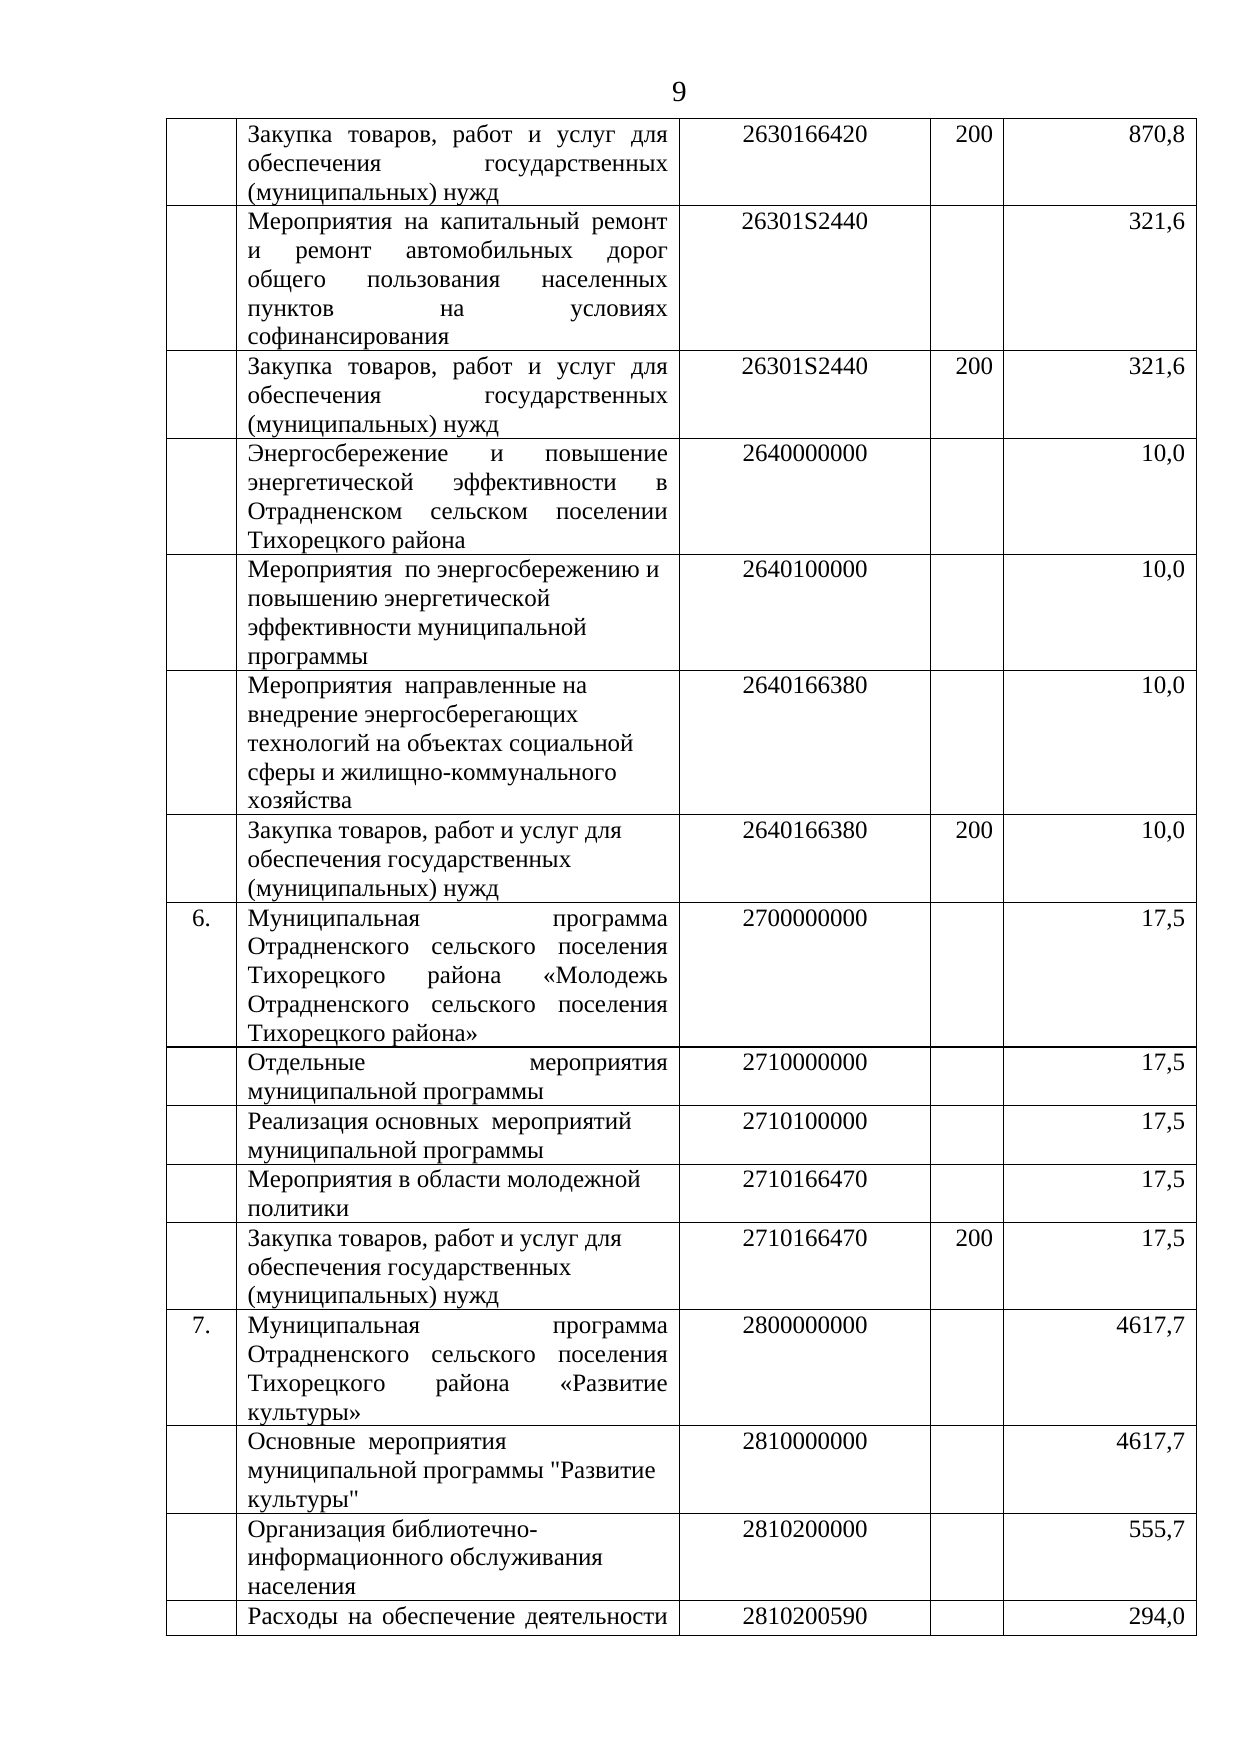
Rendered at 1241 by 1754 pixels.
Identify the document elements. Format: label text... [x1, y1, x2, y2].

table_cell 2710166470 [680, 1223, 930, 1309]
table_cell 7. [167, 1310, 236, 1425]
table_cell [931, 1048, 1003, 1105]
table_cell [931, 1106, 1003, 1163]
table_cell Энергосбережение и повышение энергетической эффективности в Отрадненском сельском поселении Тихорецкого района [237, 439, 679, 553]
table_cell [167, 1601, 236, 1635]
table_cell 200 [931, 815, 1003, 902]
table_cell 4617,7 [1004, 1310, 1196, 1425]
table_cell [167, 1048, 236, 1105]
table_cell 6. [167, 903, 236, 1046]
table_cell [167, 1223, 236, 1309]
table_cell [931, 439, 1003, 553]
table_cell 200 [931, 351, 1003, 437]
table_cell Мероприятия по энергосбережению и повышению энергетической эффективности муниципальной программы [237, 555, 679, 669]
table_cell 555,7 [1004, 1514, 1196, 1600]
table_cell [167, 555, 236, 669]
table_cell Муниципальная программа Отрадненского сельского поселения Тихорецкого района «Молодежь Отрадненского сельского поселения Тихорецкого района» [237, 903, 679, 1046]
table_cell [931, 206, 1003, 350]
table_cell [931, 671, 1003, 814]
table_cell Мероприятия в области молодежной политики [237, 1165, 679, 1222]
table_cell 200 [931, 1223, 1003, 1309]
table_cell 2810000000 [680, 1426, 930, 1513]
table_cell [237, 119, 679, 205]
table_cell [167, 206, 236, 350]
table_cell Реализация основных мероприятий муниципальной программы [237, 1106, 679, 1163]
table_cell Отдельные мероприятия муниципальной программы [237, 1048, 679, 1105]
table_cell 17,5 [1004, 903, 1196, 1046]
table_cell [931, 903, 1003, 1046]
table_cell 10,0 [1004, 439, 1196, 553]
table_cell 321,6 [1004, 351, 1196, 437]
table_cell [167, 1514, 236, 1600]
table_cell 17,5 [1004, 1165, 1196, 1222]
table_cell [931, 1165, 1003, 1222]
table_cell Муниципальная программа Отрадненского сельского поселения Тихорецкого района «Развитие культуры» [237, 1310, 679, 1425]
table_cell 2710166470 [680, 1165, 930, 1222]
table_cell [167, 439, 236, 553]
table_cell [167, 671, 236, 814]
table_cell 26301S2440 [680, 351, 930, 437]
table_cell [931, 1426, 1003, 1513]
table_cell 17,5 [1004, 1048, 1196, 1105]
table_cell 2640000000 [680, 439, 930, 553]
table_cell Организация библиотечно- информационного обслуживания населения [237, 1514, 679, 1600]
table_cell 870,8 [1004, 119, 1196, 205]
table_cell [237, 1601, 679, 1635]
table_cell [167, 351, 236, 437]
table_cell Основные мероприятия муниципальной программы "Развитие культуры" [237, 1426, 679, 1513]
table_cell [167, 119, 236, 205]
table_cell Закупка товаров, работ и услуг для обеспечения государственных (муниципальных) нужд [237, 1223, 679, 1309]
table_cell 321,6 [1004, 206, 1196, 350]
table_cell 17,5 [1004, 1223, 1196, 1309]
table_cell [931, 1514, 1003, 1600]
table_cell Закупка товаров, работ и услуг для обеспечения государственных (муниципальных) нужд [237, 815, 679, 902]
table_cell 2710000000 [680, 1048, 930, 1105]
table_cell 2640100000 [680, 555, 930, 669]
table_cell Мероприятия направленные на внедрение энергосберегающих технологий на объектах социальной сферы и жилищно-коммунального хозяйства [237, 671, 679, 814]
table_cell 2800000000 [680, 1310, 930, 1425]
table_cell 4617,7 [1004, 1426, 1196, 1513]
table_cell [931, 555, 1003, 669]
table_cell [167, 1106, 236, 1163]
table_cell 2810200590 [680, 1601, 930, 1635]
table_cell 2810200000 [680, 1514, 930, 1600]
table_cell [167, 1165, 236, 1222]
table_cell 10,0 [1004, 555, 1196, 669]
table_cell 10,0 [1004, 815, 1196, 902]
table_cell 2640166380 [680, 815, 930, 902]
table_cell 2640166380 [680, 671, 930, 814]
table_cell [931, 1601, 1003, 1635]
table_cell 200 [931, 119, 1003, 205]
table_cell 294,0 [1004, 1601, 1196, 1635]
table_cell [167, 1426, 236, 1513]
table_cell 2700000000 [680, 903, 930, 1046]
table_cell 17,5 [1004, 1106, 1196, 1163]
table_cell 26301S2440 [680, 206, 930, 350]
table_cell 2710100000 [680, 1106, 930, 1163]
table_cell Закупка товаров, работ и услуг для обеспечения государственных (муниципальных) нужд [237, 351, 679, 437]
table_cell [931, 1310, 1003, 1425]
table_cell 10,0 [1004, 671, 1196, 814]
table_cell 2630166420 [680, 119, 930, 205]
table_cell Мероприятия на капитальный ремонт и ремонт автомобильных дорог общего пользования населенных пунктов на условиях софинансирования [237, 206, 679, 350]
table_cell [167, 815, 236, 902]
